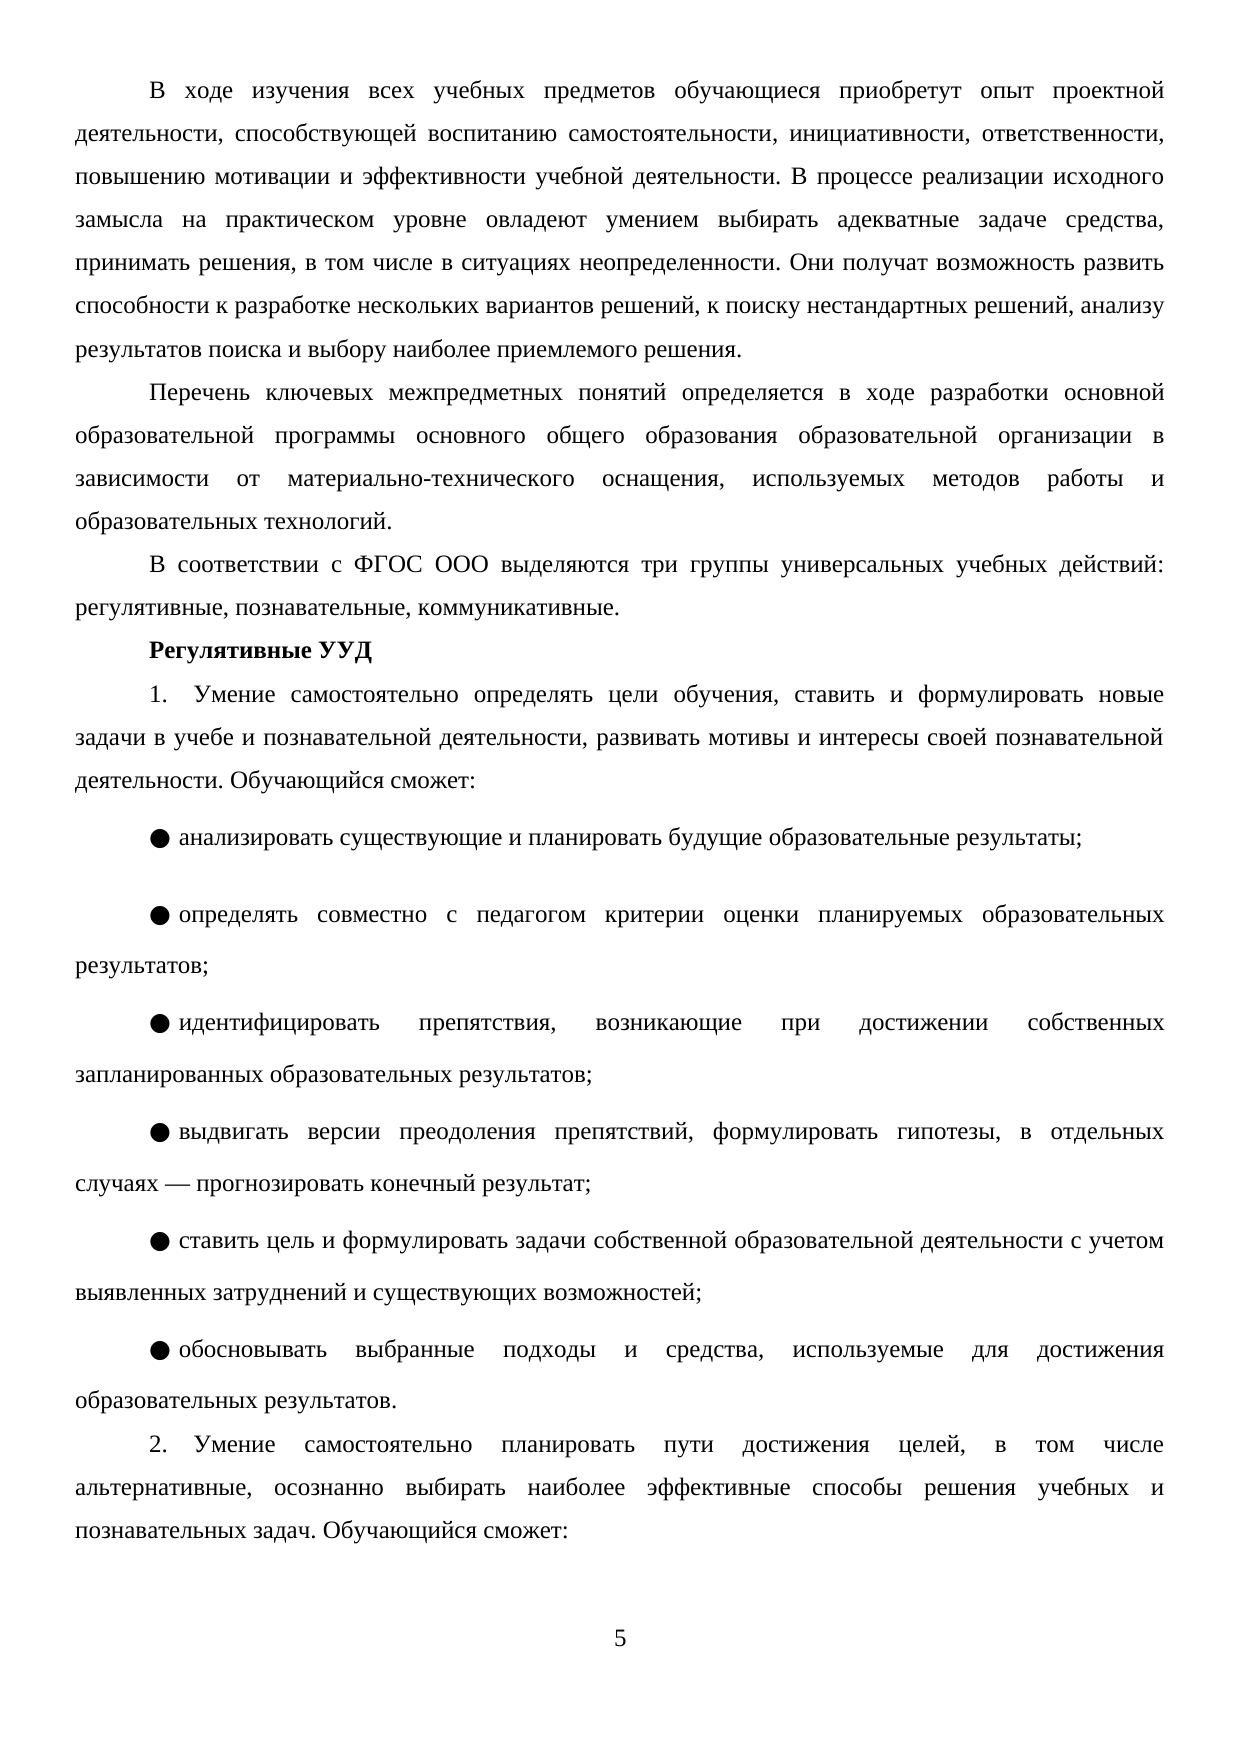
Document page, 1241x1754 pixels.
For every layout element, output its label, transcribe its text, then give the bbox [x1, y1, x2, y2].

list анализировать существующие и планировать будущие образовательные результаты; [75, 808, 1165, 859]
list выдвигать версии преодоления препятствий, формулировать гипотезы, в отдельных случаях — прогнозировать конечный результат; [75, 1102, 1165, 1197]
list ставить цель и формулировать задачи собственной образовательной деятельности с учетом выявленных затруднений и существующих возможностей; [75, 1211, 1165, 1306]
list Умение самостоятельно определять цели обучения, ставить и формулировать новые задачи в учебе и познавательной деятельности, развивать мотивы и интересы своей познавательной деятельности. Обучающийся сможет: [75, 679, 1165, 794]
text В ходе изучения всех учебных предметов обучающиеся приобретут опыт проектной деятельности, способствующей воспитанию самостоятельности, инициативности, ответственности, повышению мотивации и эффективности учебной деятельности. В процессе реализации исходного замысла на практическом уровне овладеют умением выбирать адекватные задаче средства, принимать решения, в том числе в ситуациях неопределенности. Они получат возможность развить способности к разработке нескольких вариантов решений, к поиску нестандартных решений, анализу результатов поиска и выбору наиболее приемлемого решения. [75, 75, 1165, 362]
list идентифицировать препятствия, возникающие при достижении собственных запланированных образовательных результатов; [75, 994, 1165, 1088]
list определять совместно с педагогом критерии оценки планируемых образовательных результатов; [75, 885, 1165, 979]
list Умение самостоятельно планировать пути достижения целей, в том числе альтернативные, осознанно выбирать наиболее эффективные способы решения учебных и познавательных задач. Обучающийся сможет: [75, 1429, 1165, 1544]
text В соответствии с ФГОС ООО выделяются три группы универсальных учебных действий: регулятивные, познавательные, коммуникативные. [75, 549, 1165, 621]
text Перечень ключевых межпредметных понятий определяется в ходе разработки основной образовательной программы основного общего образования образовательной организации в зависимости от материально-технического оснащения, используемых методов работы и образовательных технологий. [75, 377, 1165, 535]
list обосновывать выбранные подходы и средства, используемые для достижения образовательных результатов. [75, 1320, 1165, 1414]
text Регулятивные УУД [75, 636, 1165, 664]
